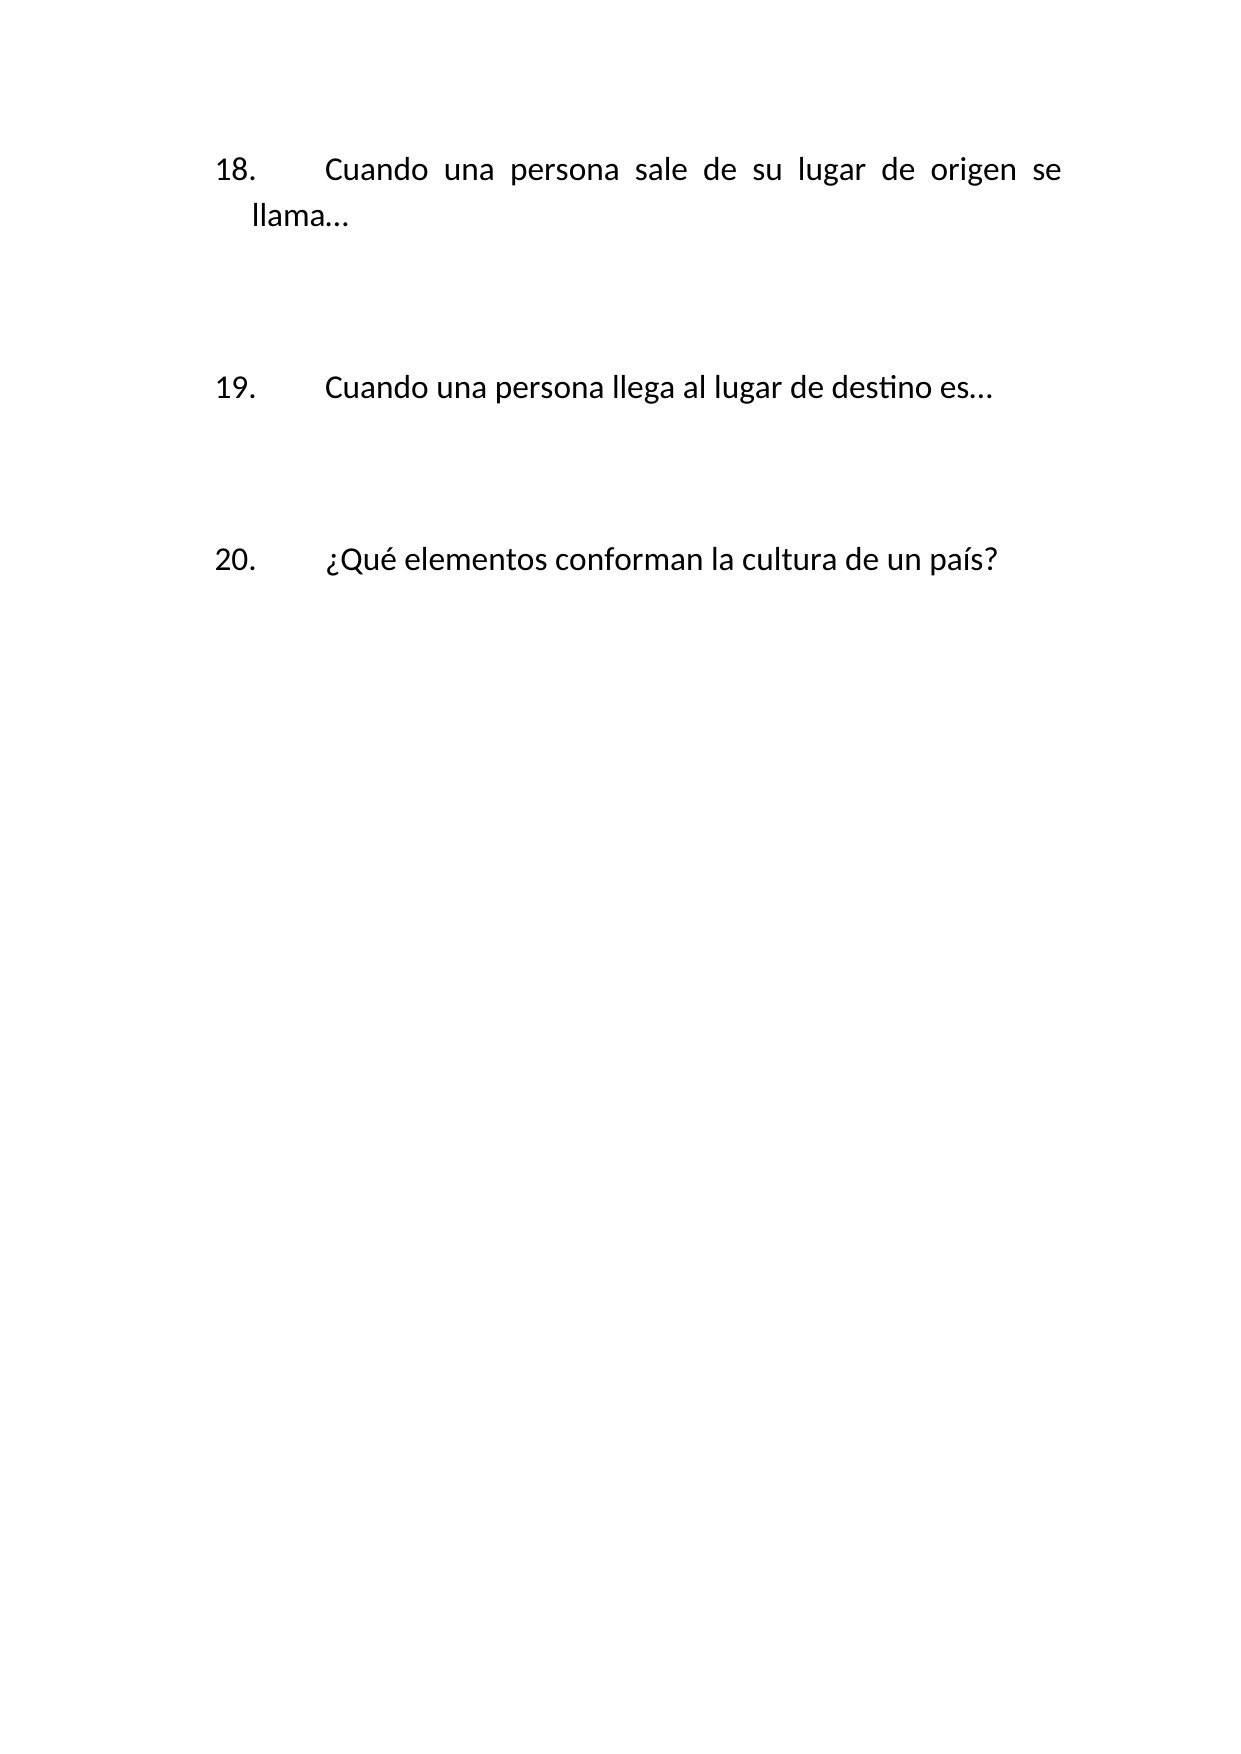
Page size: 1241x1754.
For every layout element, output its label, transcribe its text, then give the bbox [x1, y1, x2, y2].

list ¿Qué elementos conforman la cultura de un país? [214, 538, 1063, 579]
list Cuando una persona sale de su lugar de origen se llama… [214, 148, 1063, 235]
list Cuando una persona llega al lugar de destino es… [214, 366, 1063, 407]
